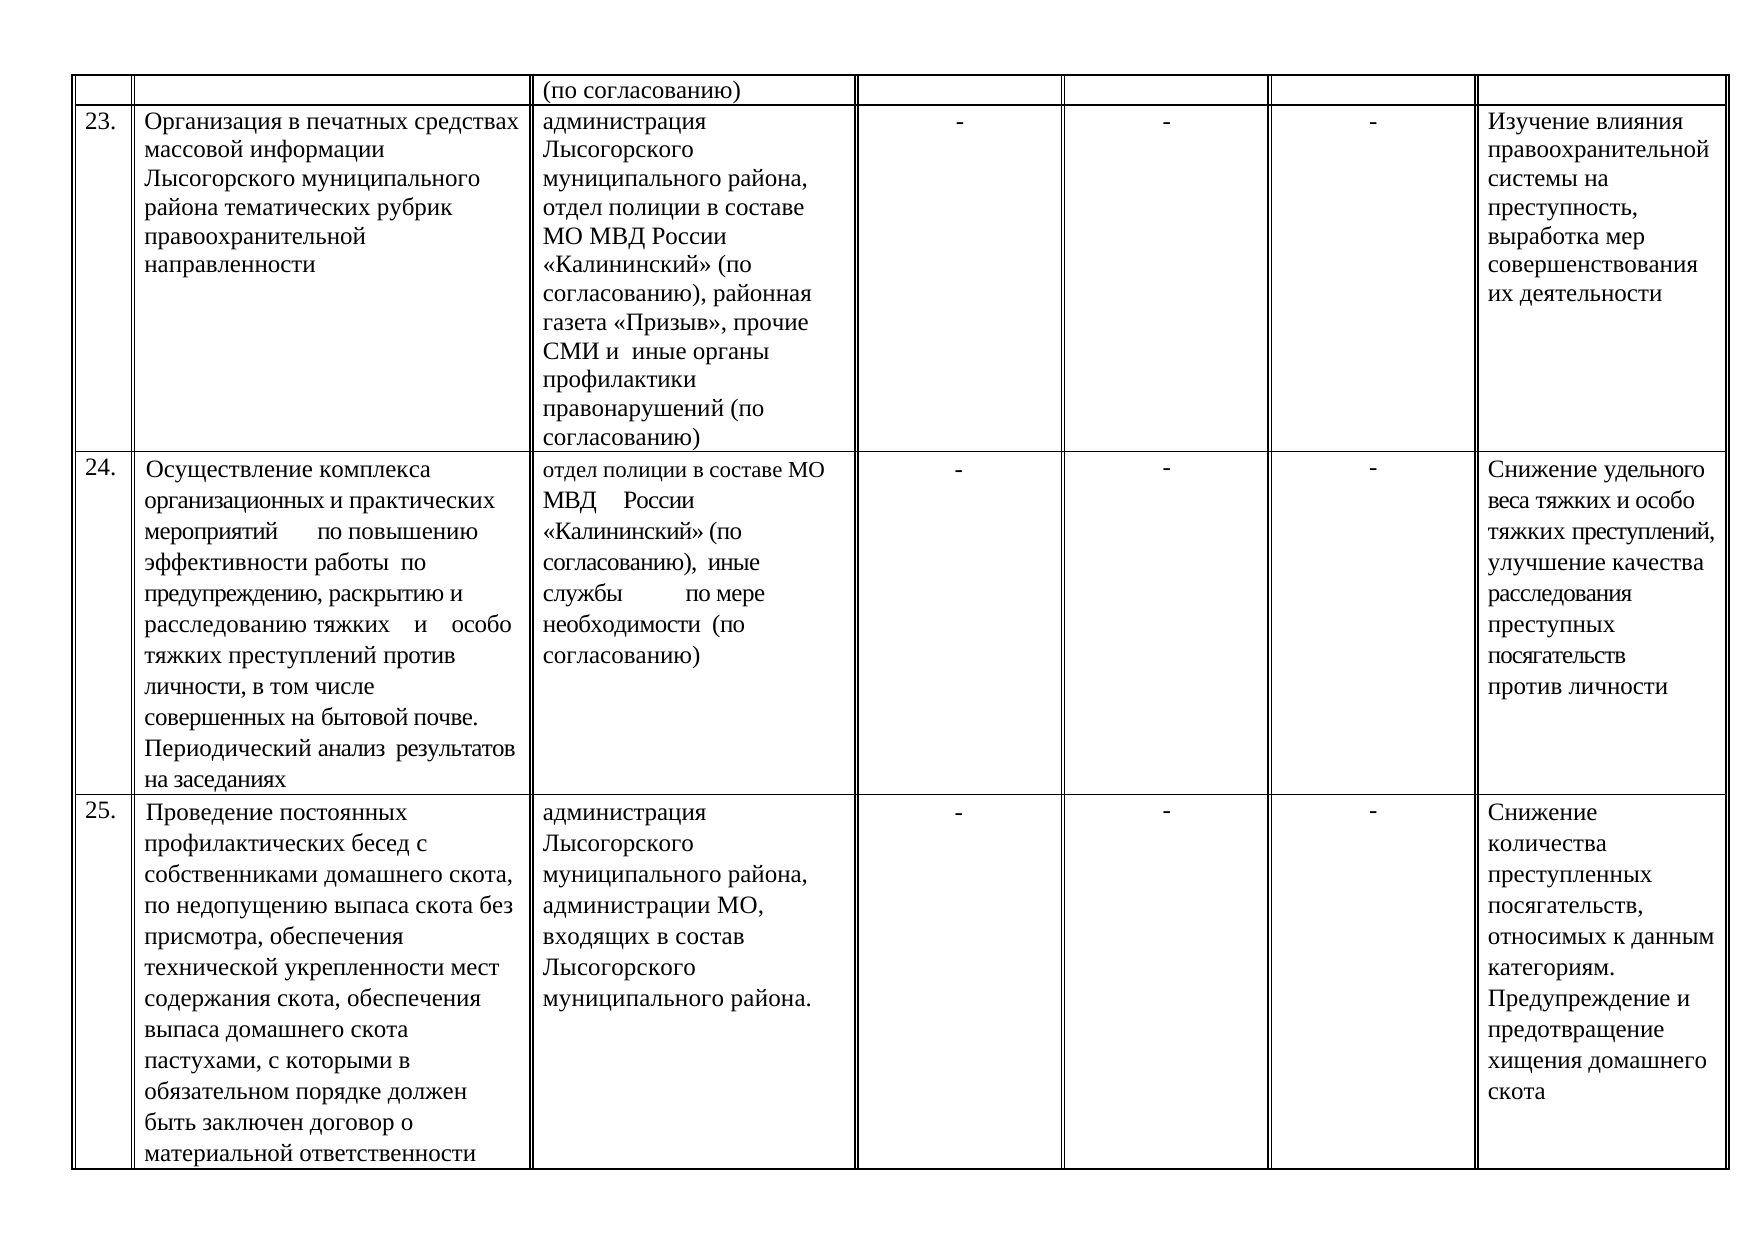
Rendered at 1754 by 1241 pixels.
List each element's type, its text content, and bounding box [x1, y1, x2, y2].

table_cell - [1272, 452, 1474, 794]
table_cell [76, 76, 131, 104]
table_cell - [1065, 76, 1267, 104]
table_cell [76, 106, 131, 451]
table_cell - [1065, 795, 1267, 1168]
table_cell Снижение удельного веса тяжких и особо тяжких преступлений, улучшение качества расследования преступных посягательств против личности [1479, 452, 1725, 794]
table_cell Организация в печатных средствах массовой информации Лысогорского муниципального района тематических рубрик правоохранительной направленности [135, 106, 529, 451]
table_cell - [859, 452, 1061, 794]
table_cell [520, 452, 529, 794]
table_cell - [1272, 76, 1474, 104]
table_cell Снижение количества преступленных посягательств, относимых к данным категориям. Предупреждение и предотвращение хищения домашнего скота [1479, 795, 1725, 1168]
table_cell - [859, 795, 1061, 1168]
table_cell отдел полиции в составе МО МВД России «Калининский» (по согласованию), иные службы по мере необходимости (по согласованию) [534, 452, 854, 794]
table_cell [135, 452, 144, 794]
table_cell администрация Лысогорского муниципального района, администрации МО, входящих в состав Лысогорского муниципального района. [534, 795, 854, 1168]
table_cell - [1065, 106, 1267, 451]
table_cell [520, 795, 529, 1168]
table_cell - [1065, 452, 1267, 794]
table_cell - [859, 76, 1061, 104]
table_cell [1479, 76, 1725, 104]
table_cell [534, 76, 854, 104]
table_cell [76, 795, 131, 1168]
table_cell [135, 76, 529, 104]
table_cell - [1272, 106, 1474, 451]
table_cell - [859, 106, 1061, 451]
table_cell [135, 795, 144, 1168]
table_cell [76, 452, 131, 794]
table_cell - [1272, 795, 1474, 1168]
table_cell Изучение влияния правоохранительной системы на преступность, выработка мер совершенствования их деятельности [1479, 106, 1725, 451]
table_cell администрация Лысогорского муниципального района, отдел полиции в составе МО МВД России «Калининский» (по согласованию), районная газета «Призыв», прочие СМИ и иные органы профилактики правонарушений (по согласованию) [534, 106, 854, 451]
